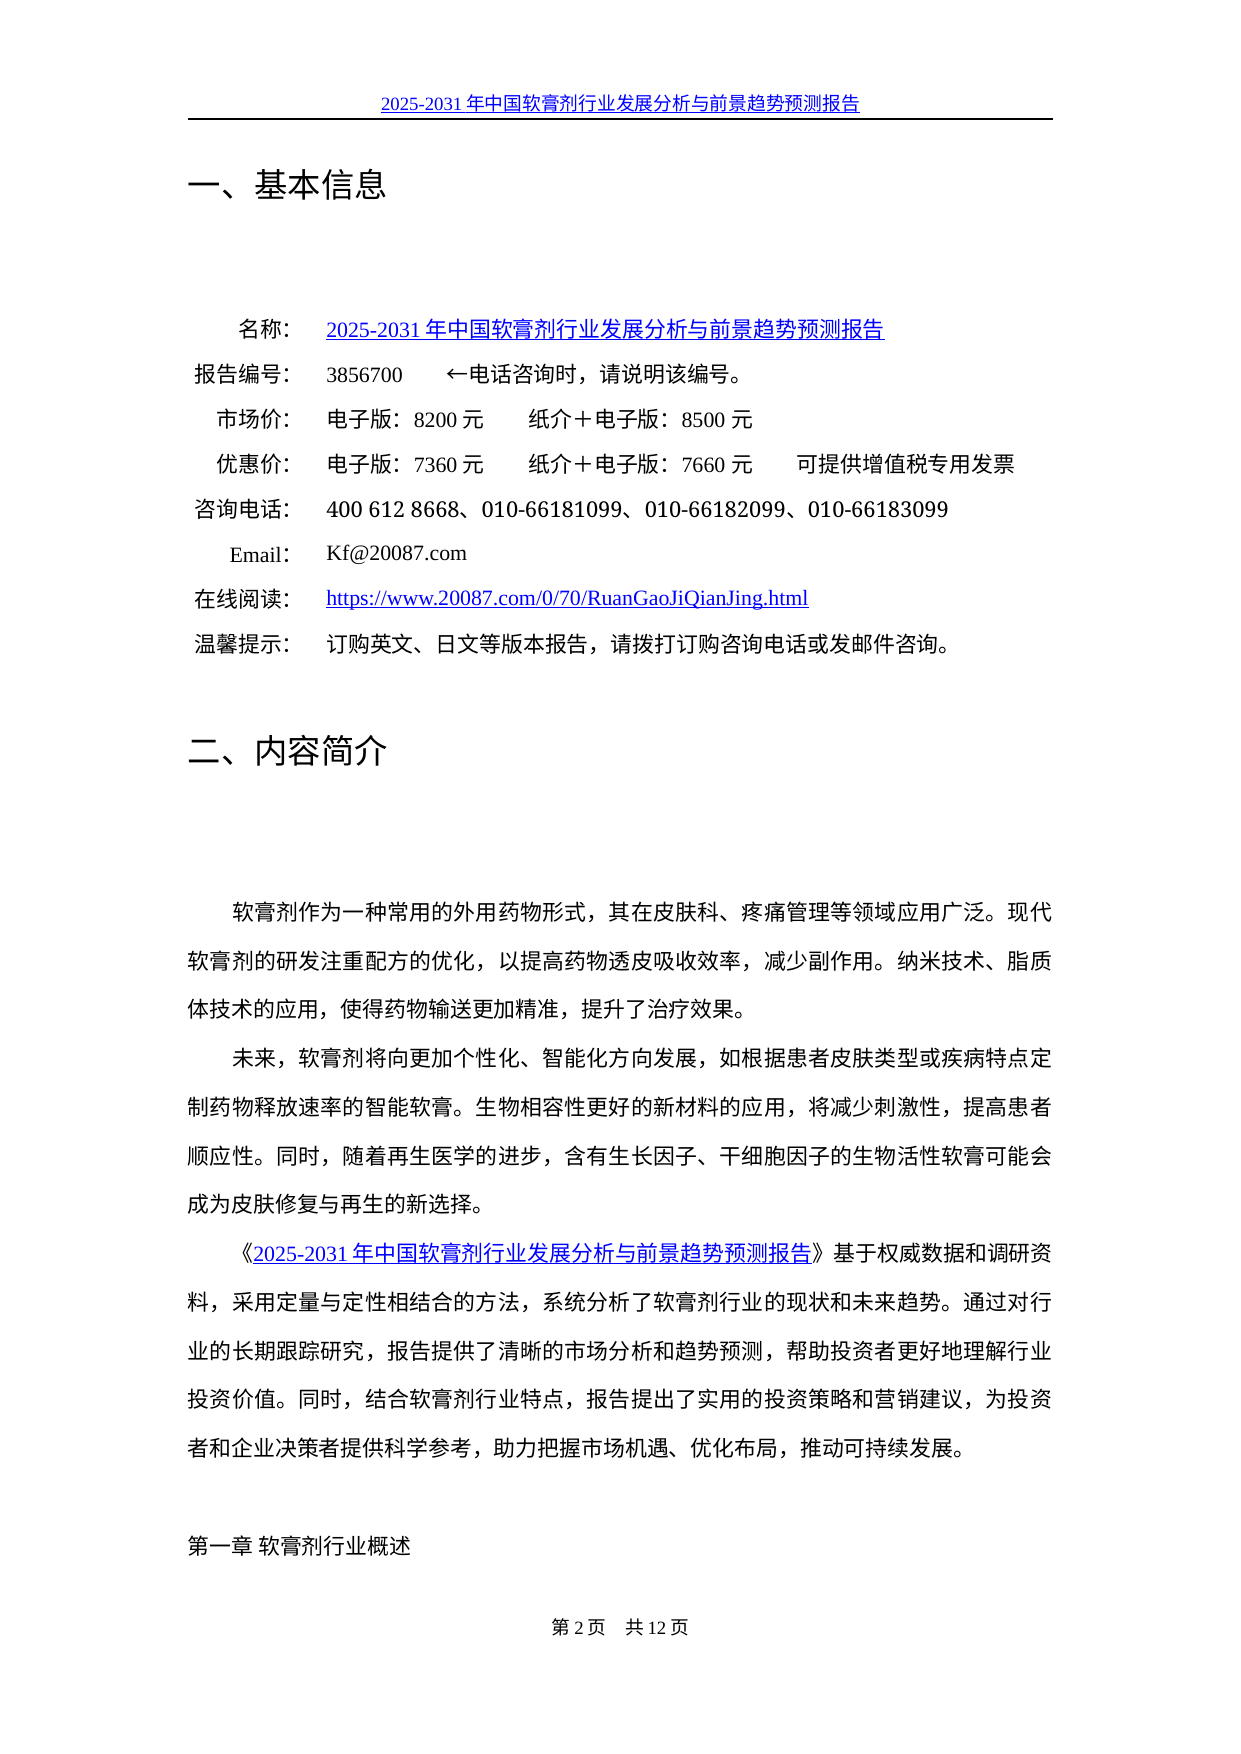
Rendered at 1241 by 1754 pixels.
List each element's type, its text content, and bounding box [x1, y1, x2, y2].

table_cell 在线阅读： [167, 582, 315, 627]
table_cell Kf@20087.com [315, 537, 1073, 582]
table_cell 3856700 ←电话咨询时，请说明该编号。 [315, 357, 1073, 402]
table_header 2025-2031年中国软膏剂行业发展分析与前景趋势预测报告 [315, 312, 1073, 357]
title 一、基本信息 [187, 150, 1053, 215]
table_cell Email： [167, 537, 315, 582]
table_cell 电子版：7360 元 纸介＋电子版：7660 元 可提供增值税专用发票 [315, 447, 1073, 492]
table_cell 400 612 8668、010-66181099、010-66182099、010-66183099 [315, 492, 1073, 537]
table_cell 报告编号： [167, 357, 315, 402]
table_cell 电子版：8200 元 纸介＋电子版：8500 元 [315, 402, 1073, 447]
table_cell 订购英文、日文等版本报告，请拨打订购咨询电话或发邮件咨询。 [315, 627, 1073, 672]
table_cell 市场价： [167, 402, 315, 447]
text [187, 894, 1053, 1561]
table_cell 咨询电话： [167, 492, 315, 537]
table_cell 温馨提示： [167, 627, 315, 672]
table_cell 优惠价： [167, 447, 315, 492]
table_header 名称： [167, 312, 315, 357]
title 二、内容简介 [187, 717, 1053, 782]
table_cell [315, 582, 1073, 627]
